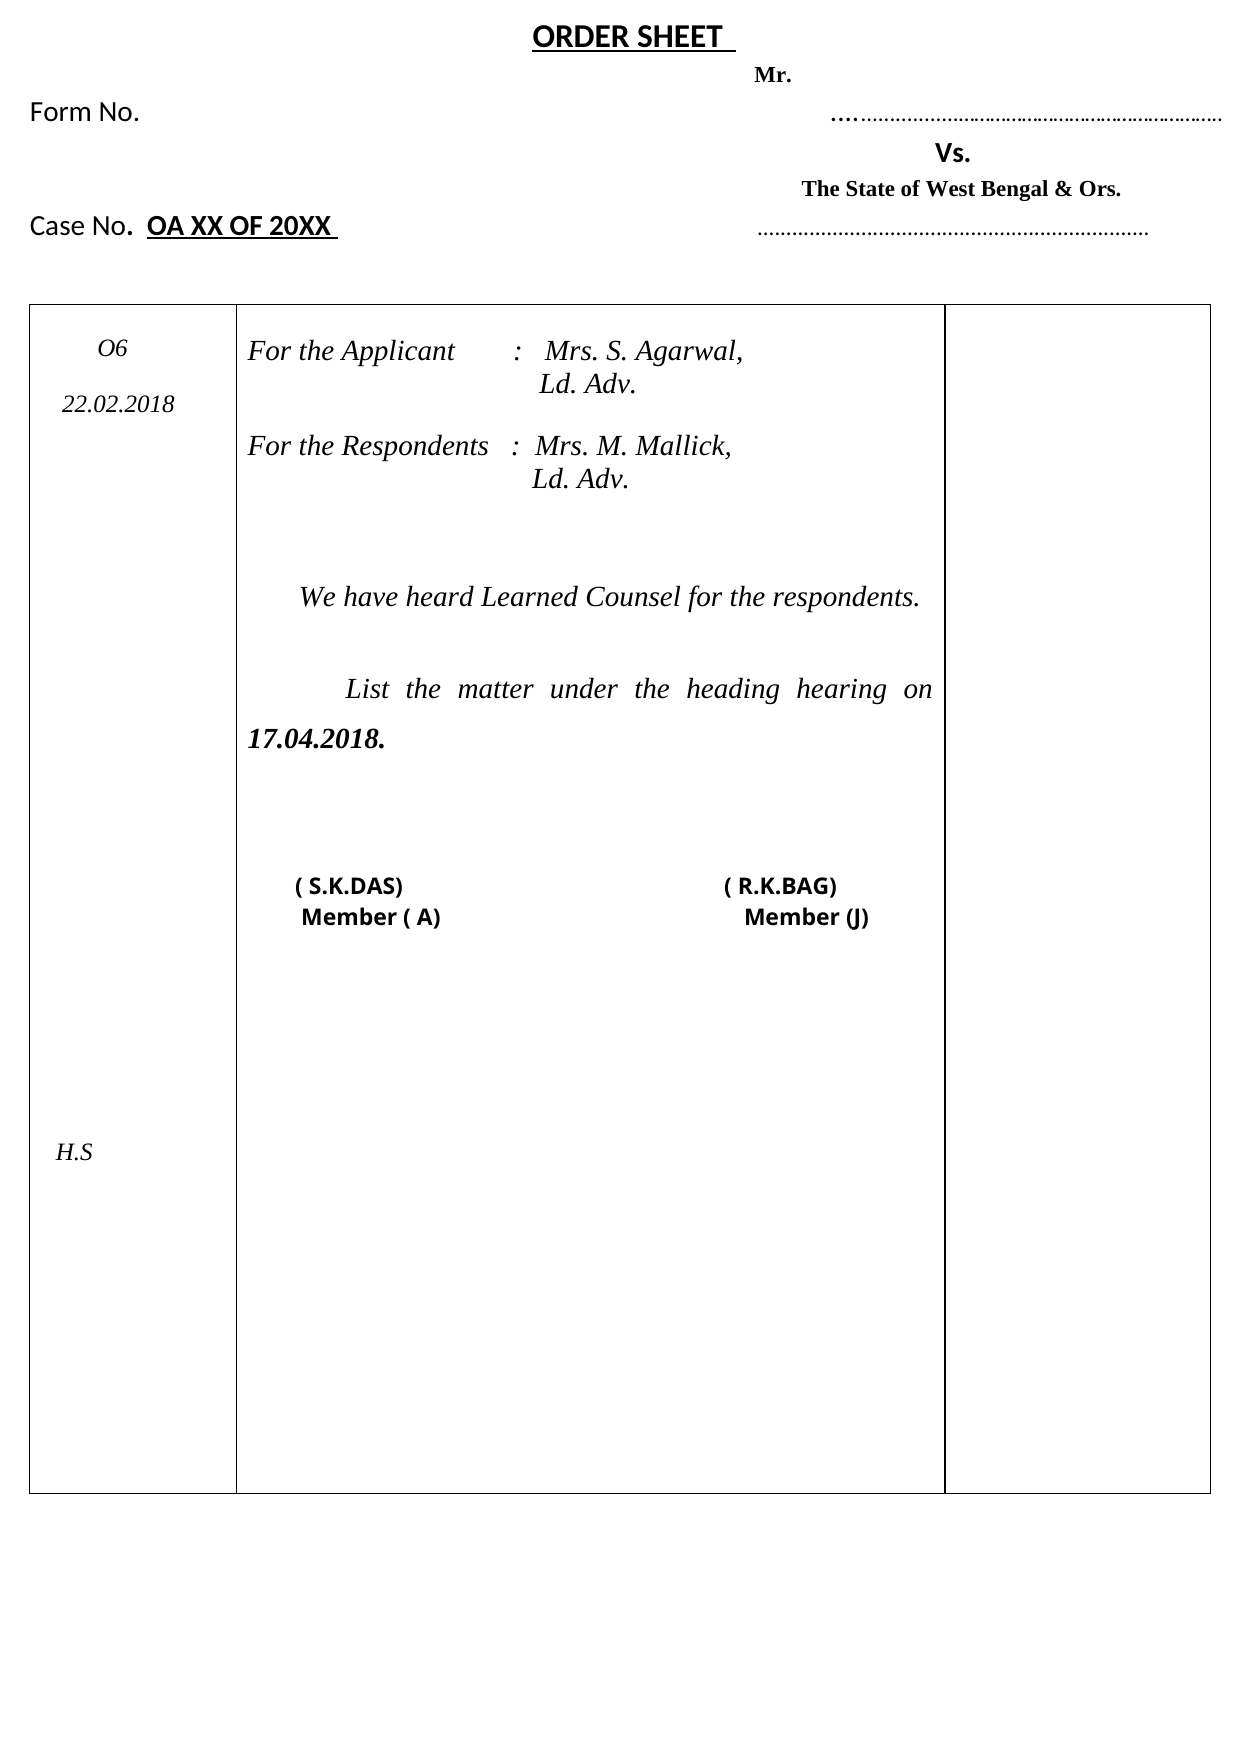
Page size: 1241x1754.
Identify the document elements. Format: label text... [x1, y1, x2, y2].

table_cell O6 22.02.2018 H.S [30, 305, 236, 1493]
table_cell [946, 305, 1210, 1493]
table_cell For the Applicant : Mrs. S. Agarwal, Ld. Adv. For the Respondents : Mrs. M. Mallick, Ld. Adv. We have heard Learned Counsel for the respondents. List the matter under the heading hearing on 17.04.2018. ( S.K.DAS) ( R.K.BAG) Member ( A) Member (J) [237, 305, 944, 1493]
